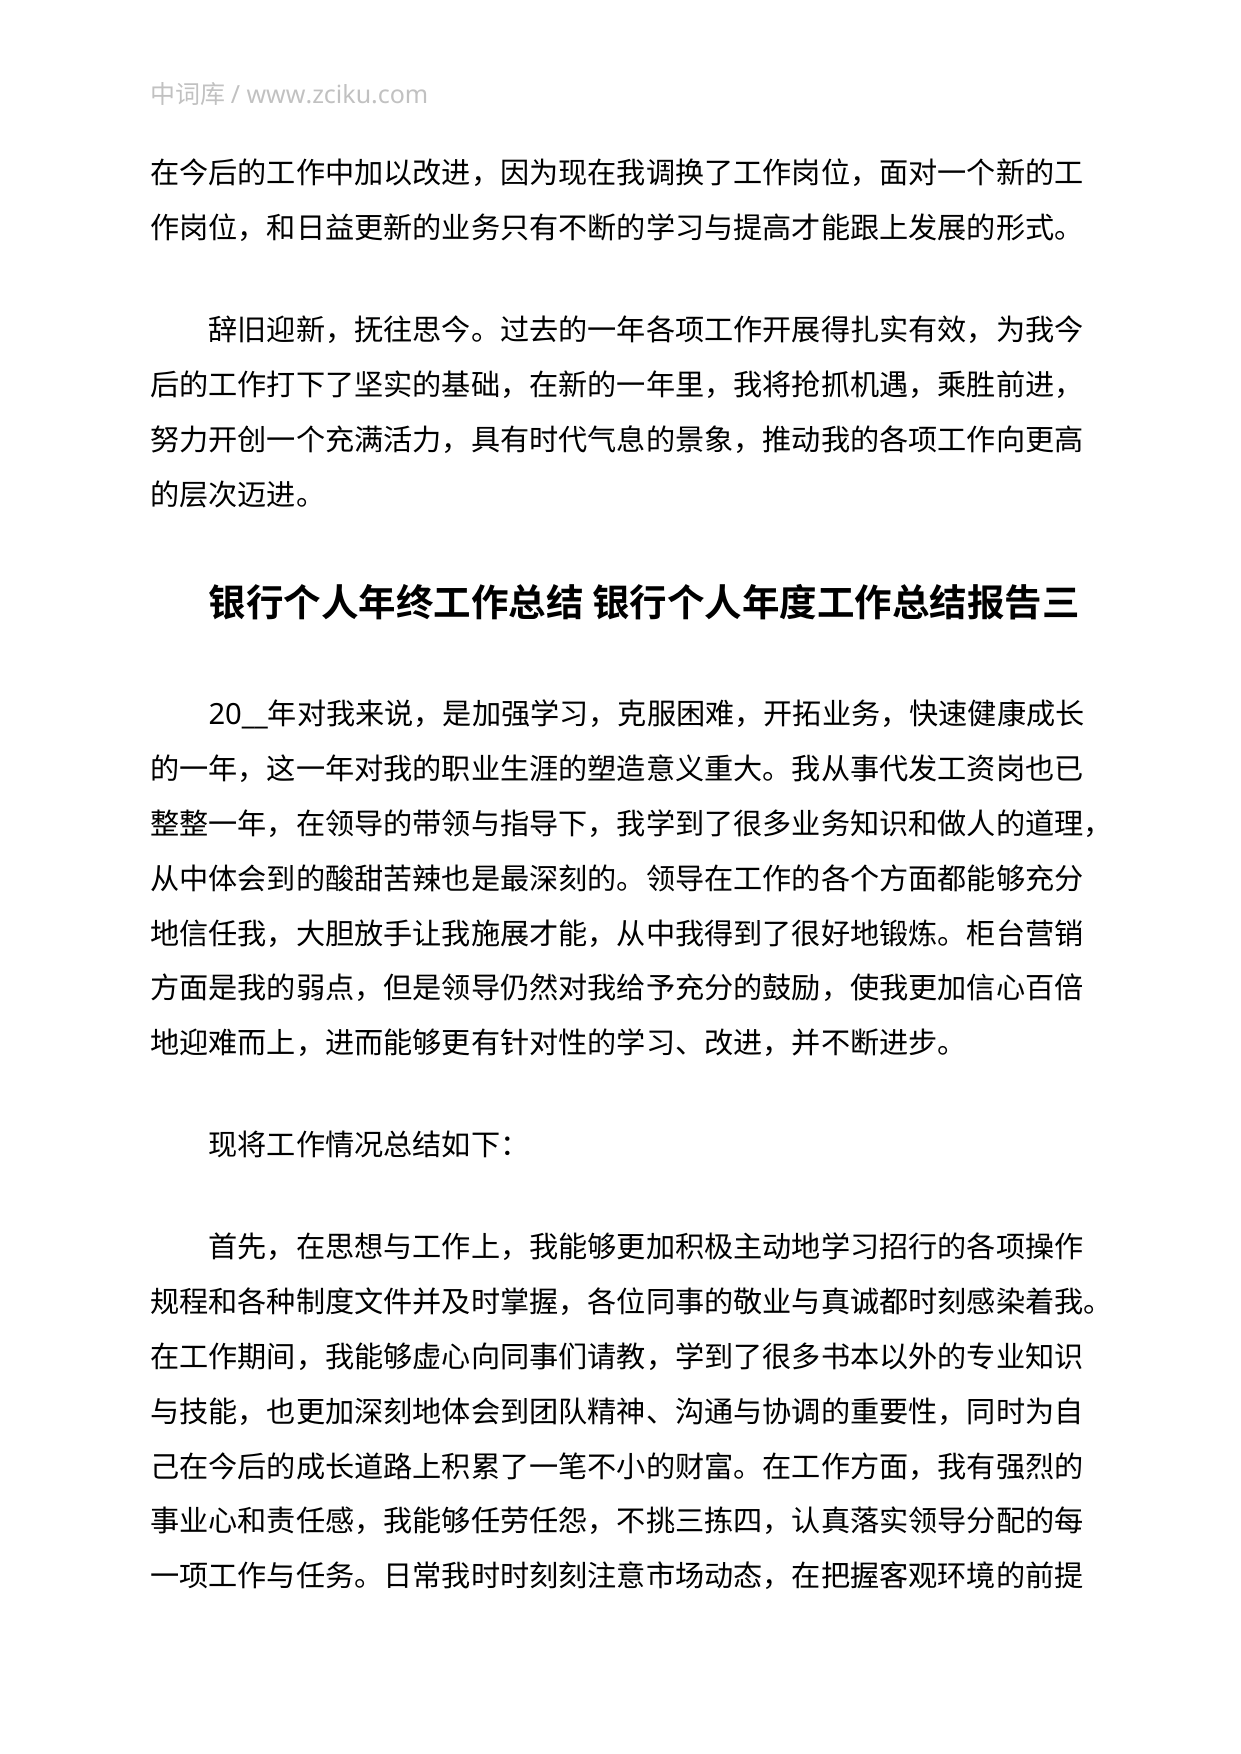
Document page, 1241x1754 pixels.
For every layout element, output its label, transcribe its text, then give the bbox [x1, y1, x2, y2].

text 现将工作情况总结如下： [150, 1122, 1090, 1164]
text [150, 150, 1090, 247]
text 辞旧迎新，抚往思今。过去的一年各项工作开展得扎实有效，为我今后的工作打下了坚实的基础，在新的一年里，我将抢抓机遇，乘胜前进，努力开创一个充满活力，具有时代气息的景象，推动我的各项工作向更高的层次迈进。 [150, 307, 1090, 514]
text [150, 1223, 1090, 1595]
text 银行个人年终工作总结 银行个人年度工作总结报告三 [150, 573, 1090, 627]
text 20__年对我来说，是加强学习，克服困难，开拓业务，快速健康成长的一年，这一年对我的职业生涯的塑造意义重大。我从事代发工资岗也已整整一年，在领导的带领与指导下，我学到了很多业务知识和做人的道理，从中体会到的酸甜苦辣也是最深刻的。领导在工作的各个方面都能够充分地信任我，大胆放手让我施展才能，从中我得到了很好地锻炼。柜台营销方面是我的弱点，但是领导仍然对我给予充分的鼓励，使我更加信心百倍地迎难而上，进而能够更有针对性的学习、改进，并不断进步。 [150, 691, 1090, 1062]
